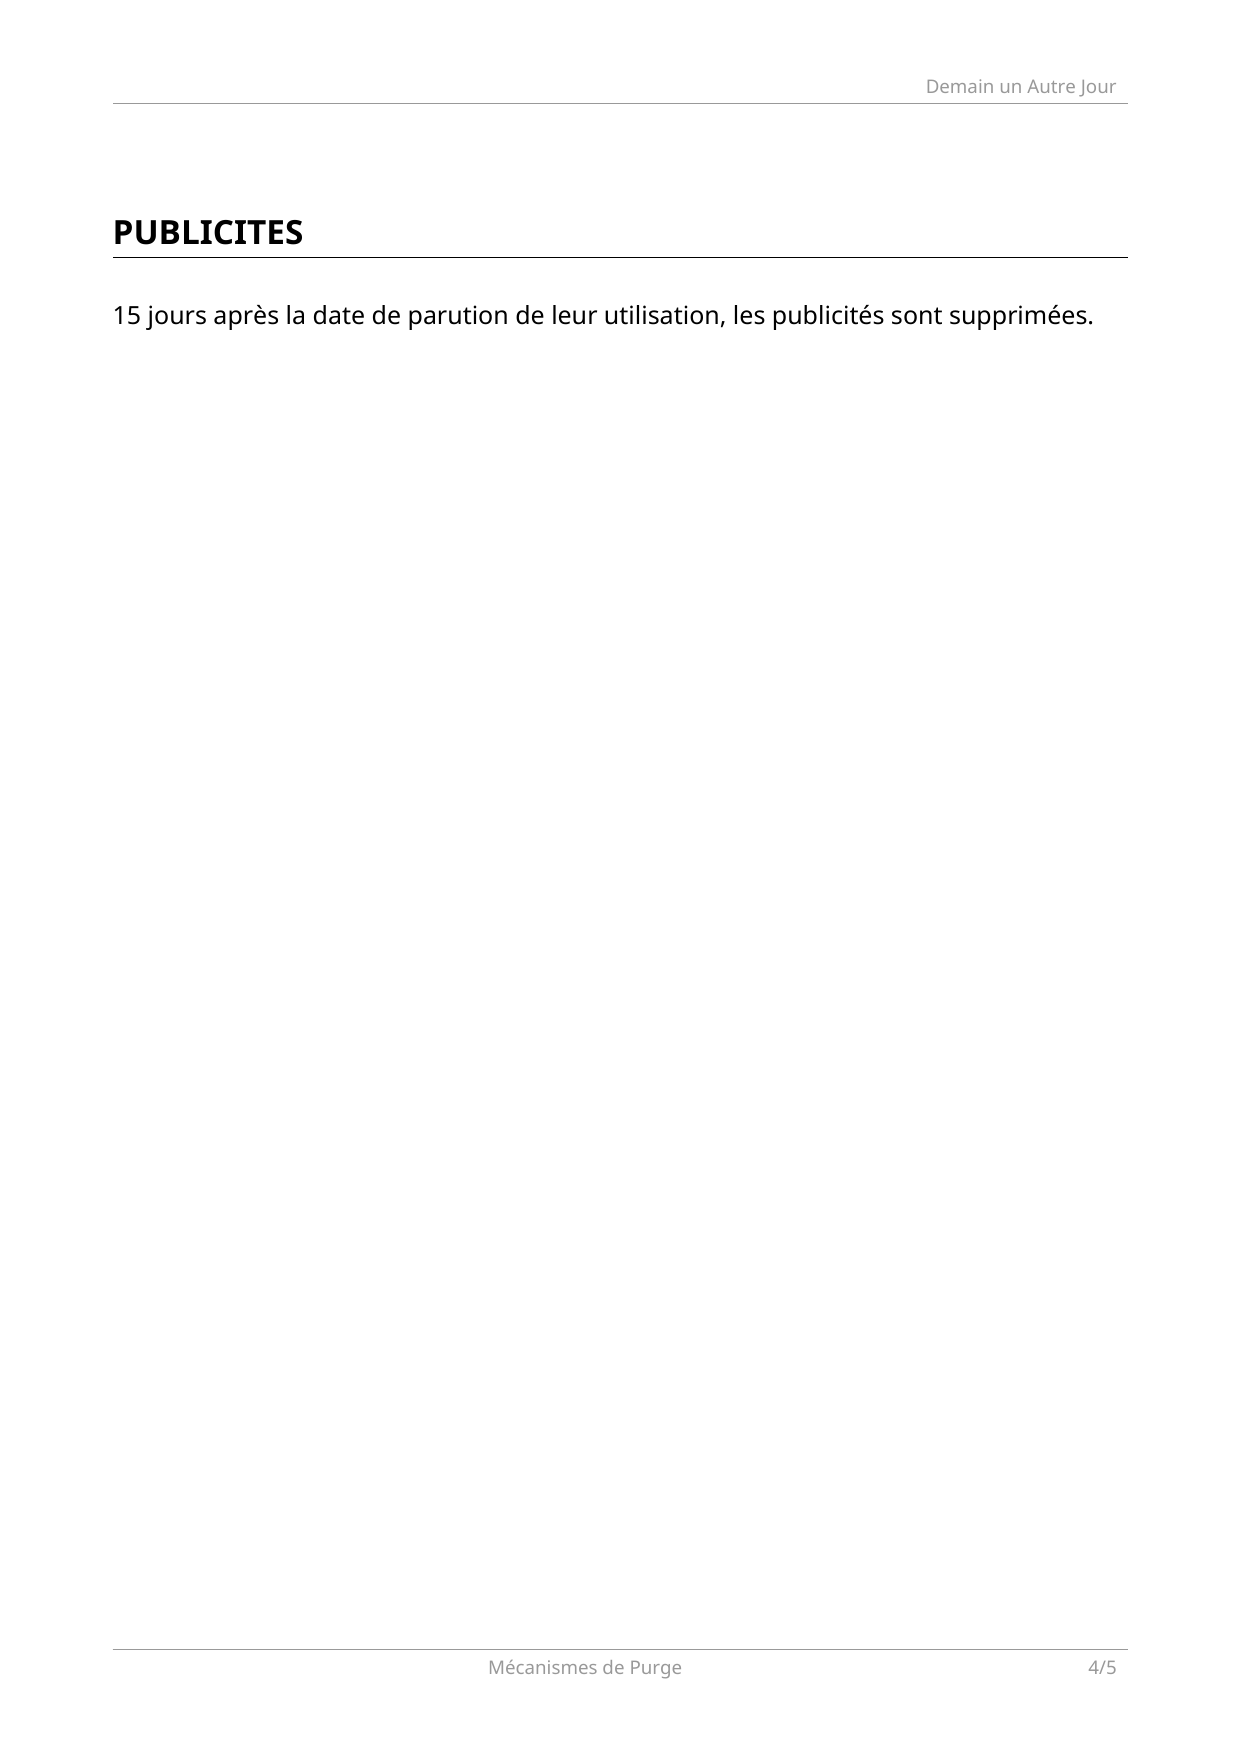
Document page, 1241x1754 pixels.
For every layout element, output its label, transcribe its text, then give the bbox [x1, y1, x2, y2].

subtitle PUBLICITES [112, 209, 1128, 258]
text 15 jours après la date de parution de leur utilisation, les publicités sont supprimées. [112, 298, 1128, 332]
